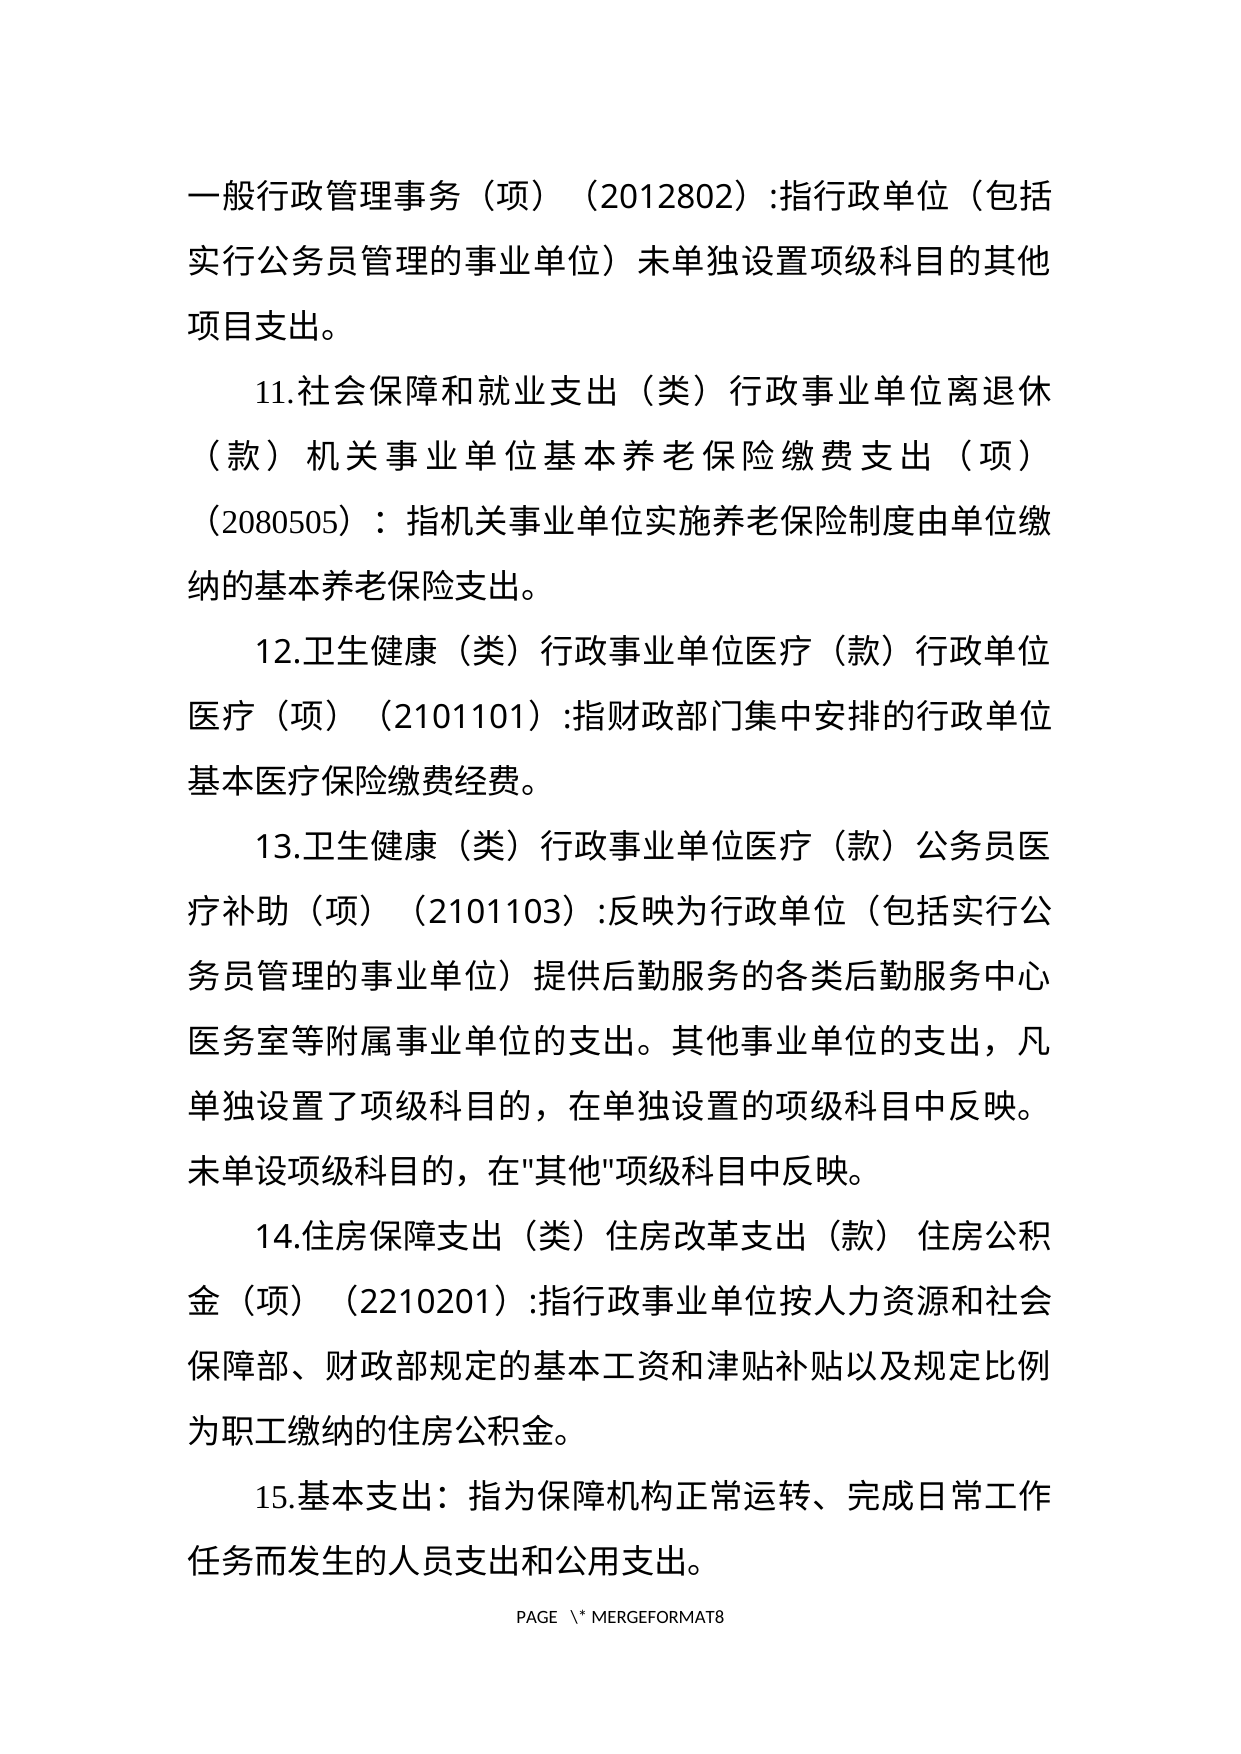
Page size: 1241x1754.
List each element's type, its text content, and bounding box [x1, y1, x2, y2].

text 13.卫生健康（类）行政事业单位医疗（款）公务员医疗补助（项）（2101103）:反映为行政单位（包括实行公务员管理的事业单位）提供后勤服务的各类后勤服务中心、医务室等附属事业单位的支出。其他事业单位的支出，凡单独设置了项级科目的，在单独设置的项级科目中反映。未单设项级科目的，在"其他"项级科目中反映。 [187, 812, 1053, 1202]
list 11.社会保障和就业支出（类）行政事业单位离退休（款）机关事业单位基本养老保险缴费支出（项）（2080505）：指机关事业单位实施养老保险制度由单位缴纳的基本养老保险支出。 [187, 357, 1053, 617]
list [187, 162, 1053, 357]
text 12.卫生健康（类）行政事业单位医疗（款）行政单位医疗（项）（2101101）:指财政部门集中安排的行政单位基本医疗保险缴费经费。 [187, 617, 1053, 812]
list 14.住房保障支出（类）住房改革支出（款） 住房公积金（项）（2210201）:指行政事业单位按人力资源和社会保障部、财政部规定的基本工资和津贴补贴以及规定比例为职工缴纳的住房公积金。 [187, 1202, 1053, 1462]
list 15.基本支出：指为保障机构正常运转、完成日常工作任务而发生的人员支出和公用支出。 [187, 1462, 1053, 1592]
